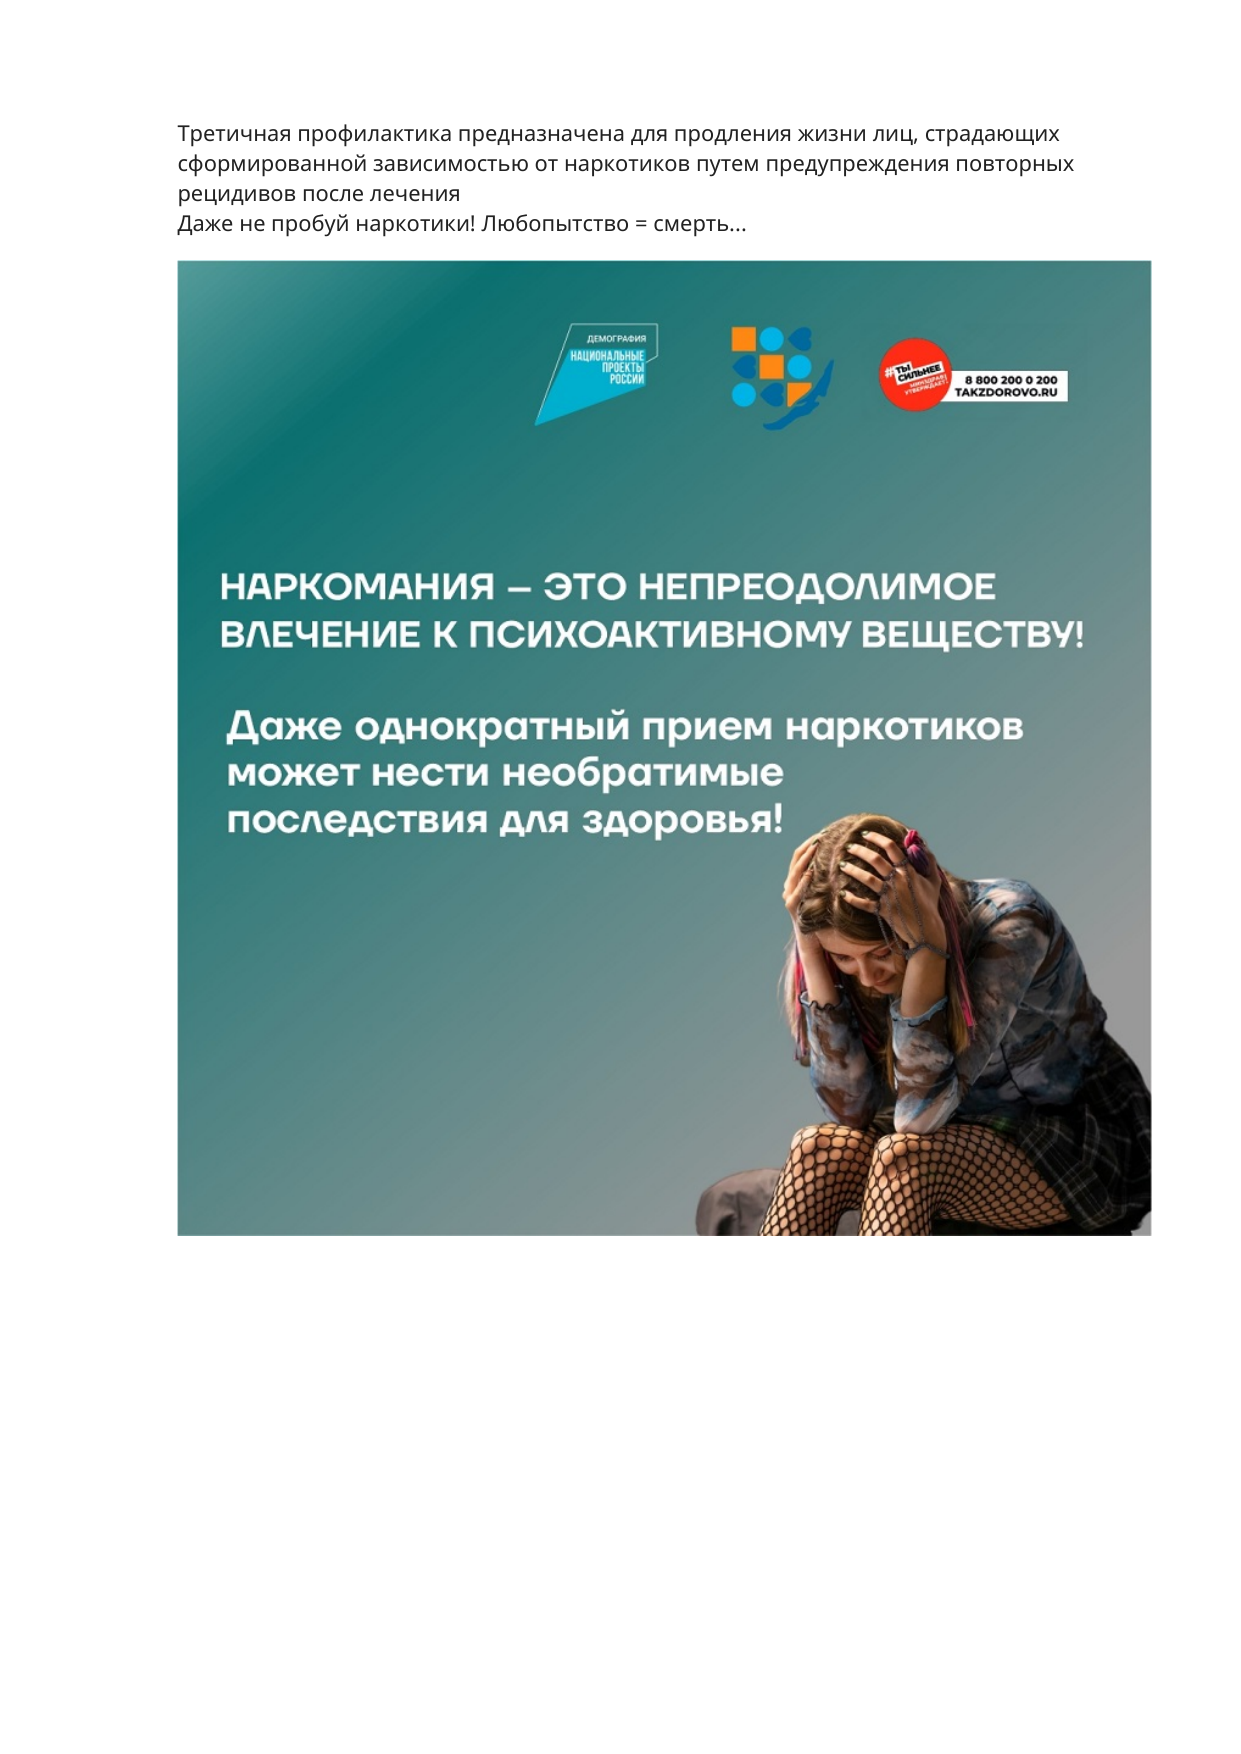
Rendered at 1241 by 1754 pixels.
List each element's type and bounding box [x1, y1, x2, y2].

picture [177, 260, 1152, 1236]
text [177, 118, 1152, 237]
